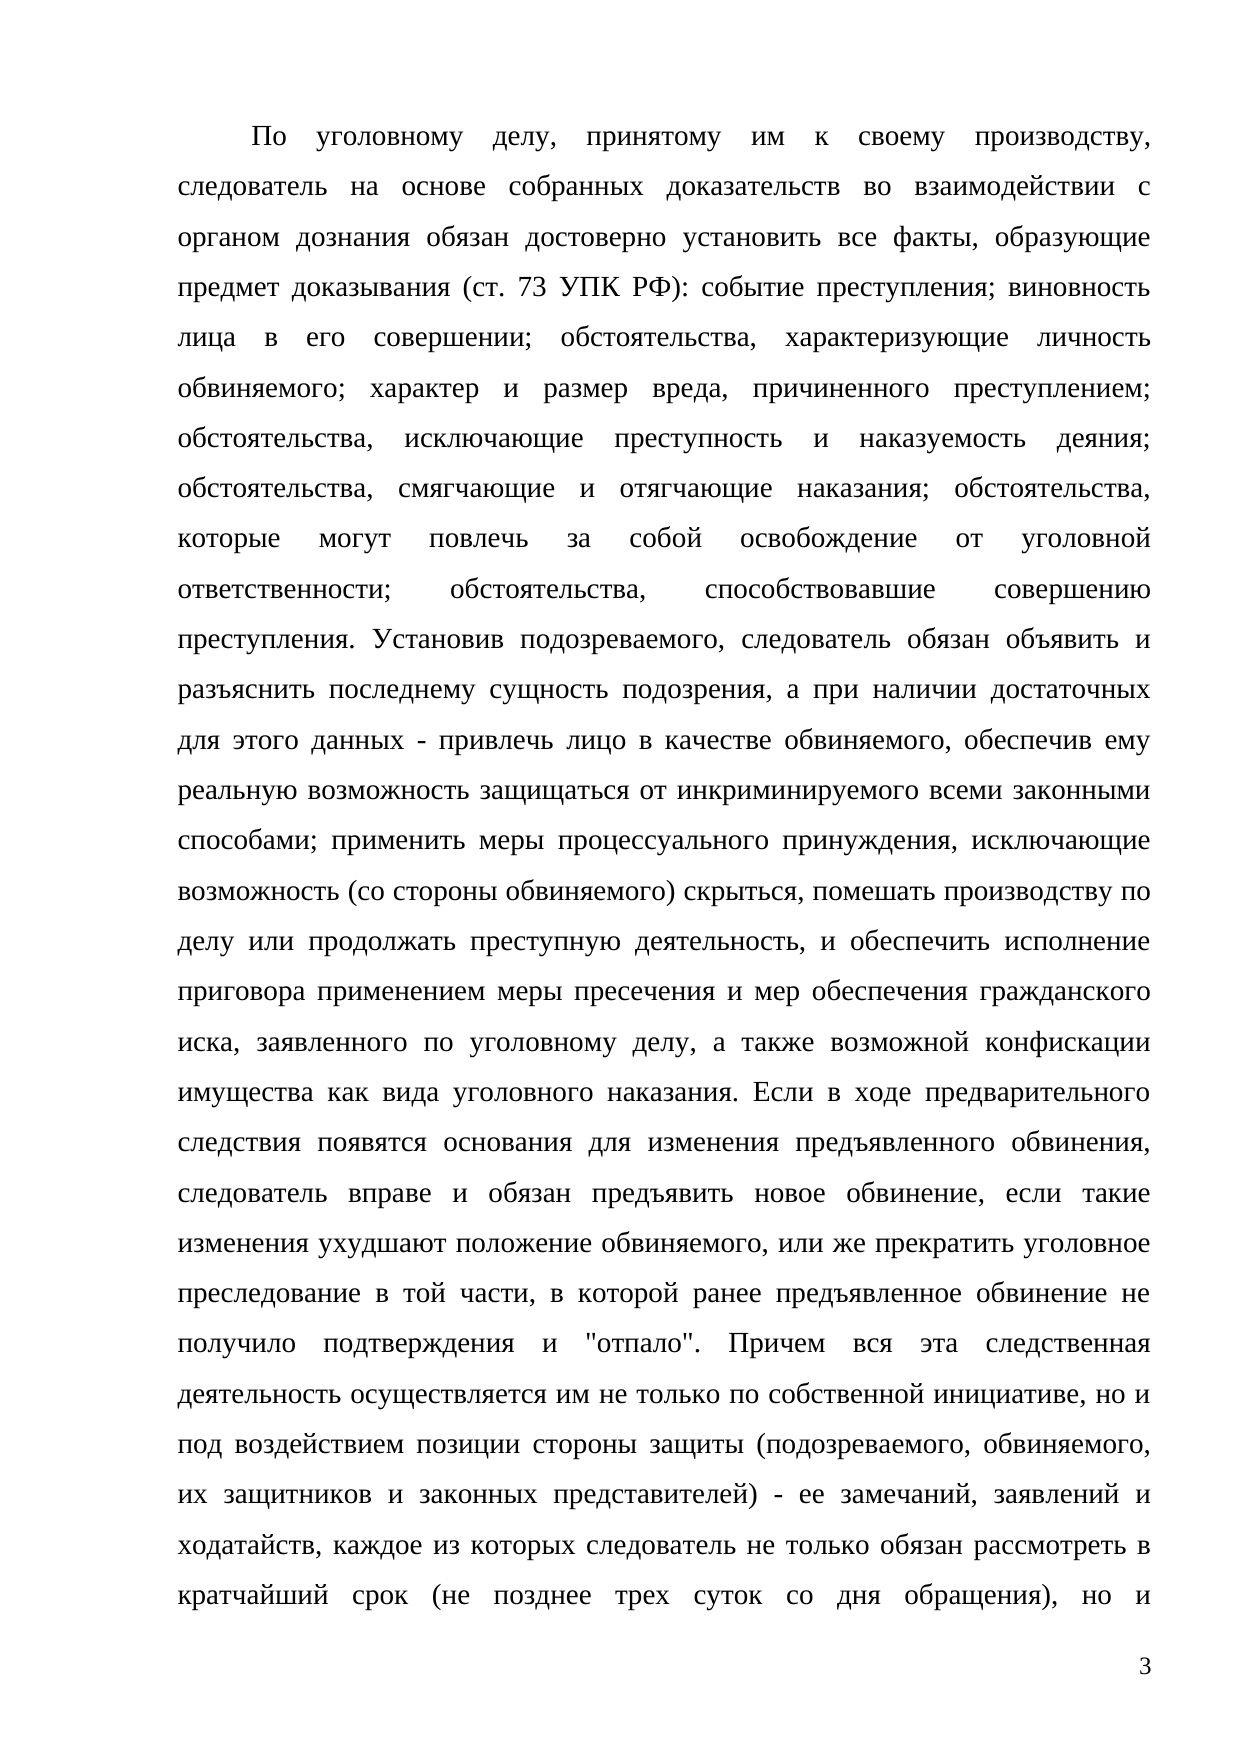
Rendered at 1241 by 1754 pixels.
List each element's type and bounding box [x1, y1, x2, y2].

text [177, 118, 1152, 1611]
